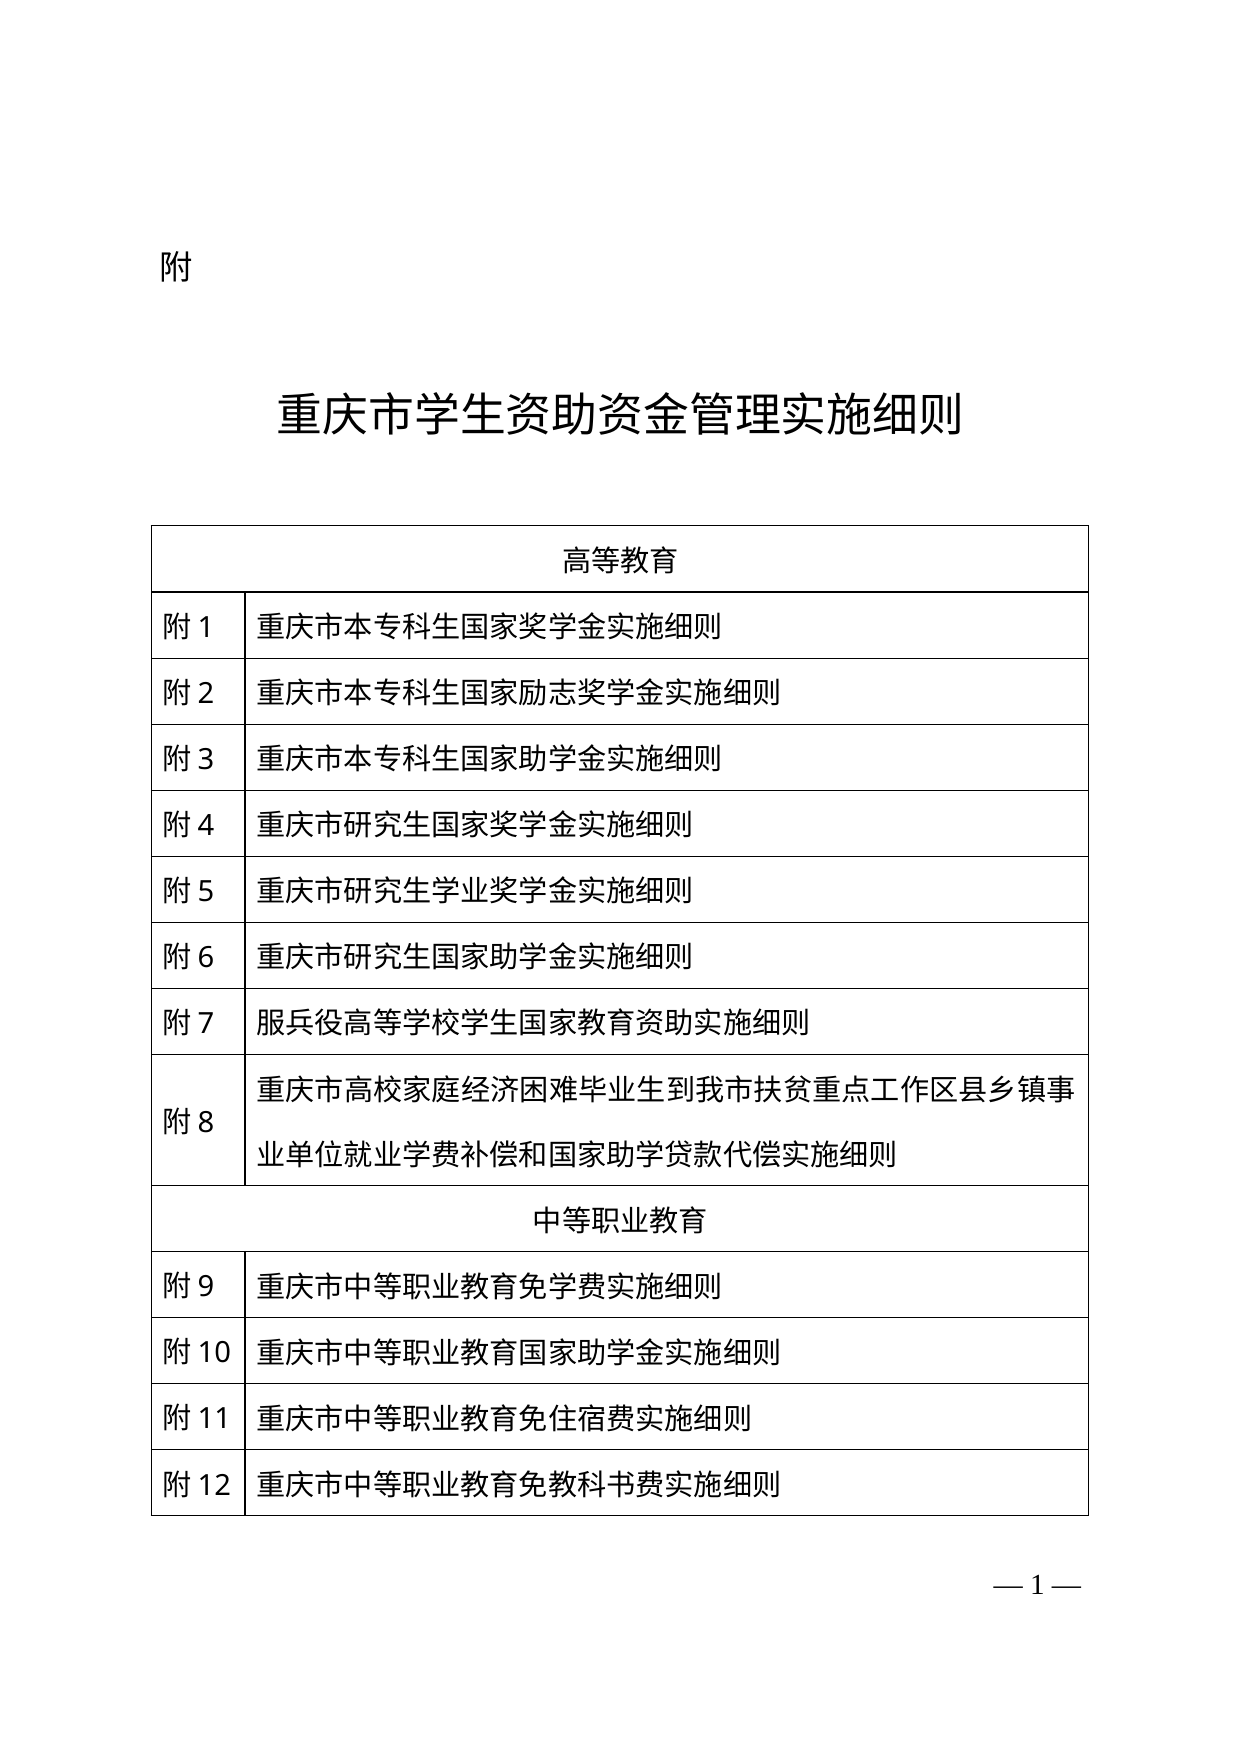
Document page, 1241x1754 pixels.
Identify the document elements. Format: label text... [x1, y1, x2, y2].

table_cell 附12 [152, 1450, 244, 1515]
table_header 高等教育 [152, 526, 1088, 591]
table_cell 重庆市本专科生国家助学金实施细则 [246, 725, 1088, 789]
table_cell 重庆市中等职业教育国家助学金实施细则 [246, 1318, 1088, 1383]
table_cell 附4 [152, 791, 244, 856]
table_cell 重庆市中等职业教育免学费实施细则 [246, 1252, 1088, 1317]
table_cell 重庆市研究生国家奖学金实施细则 [246, 791, 1088, 856]
table_cell 附10 [152, 1318, 244, 1383]
table_cell 附9 [152, 1252, 244, 1317]
table_cell 附6 [152, 923, 244, 988]
table_cell 中等职业教育 [152, 1186, 1088, 1251]
table_cell 附8 [152, 1055, 244, 1185]
table_cell 附5 [152, 857, 244, 922]
table_cell 重庆市研究生学业奖学金实施细则 [246, 857, 1088, 922]
table_cell 重庆市高校家庭经济困难毕业生到我市扶贫重点工作区县乡镇事业单位就业学费补偿和国家助学贷款代偿实施细则 [246, 1055, 1088, 1185]
table_cell 重庆市中等职业教育免教科书费实施细则 [246, 1450, 1088, 1515]
table_cell 附2 [152, 659, 244, 723]
text 重庆市学生资助资金管理实施细则 [159, 363, 1081, 460]
table_cell 附3 [152, 725, 244, 789]
table_cell 重庆市中等职业教育免住宿费实施细则 [246, 1384, 1088, 1449]
table_cell 附1 [152, 593, 244, 657]
table_cell 重庆市本专科生国家励志奖学金实施细则 [246, 659, 1088, 723]
text 附 [159, 233, 1081, 298]
table_cell 附11 [152, 1384, 244, 1449]
table_cell 重庆市本专科生国家奖学金实施细则 [246, 593, 1088, 657]
table_cell 服兵役高等学校学生国家教育资助实施细则 [246, 989, 1088, 1054]
table_cell 重庆市研究生国家助学金实施细则 [246, 923, 1088, 988]
table_cell 附7 [152, 989, 244, 1054]
